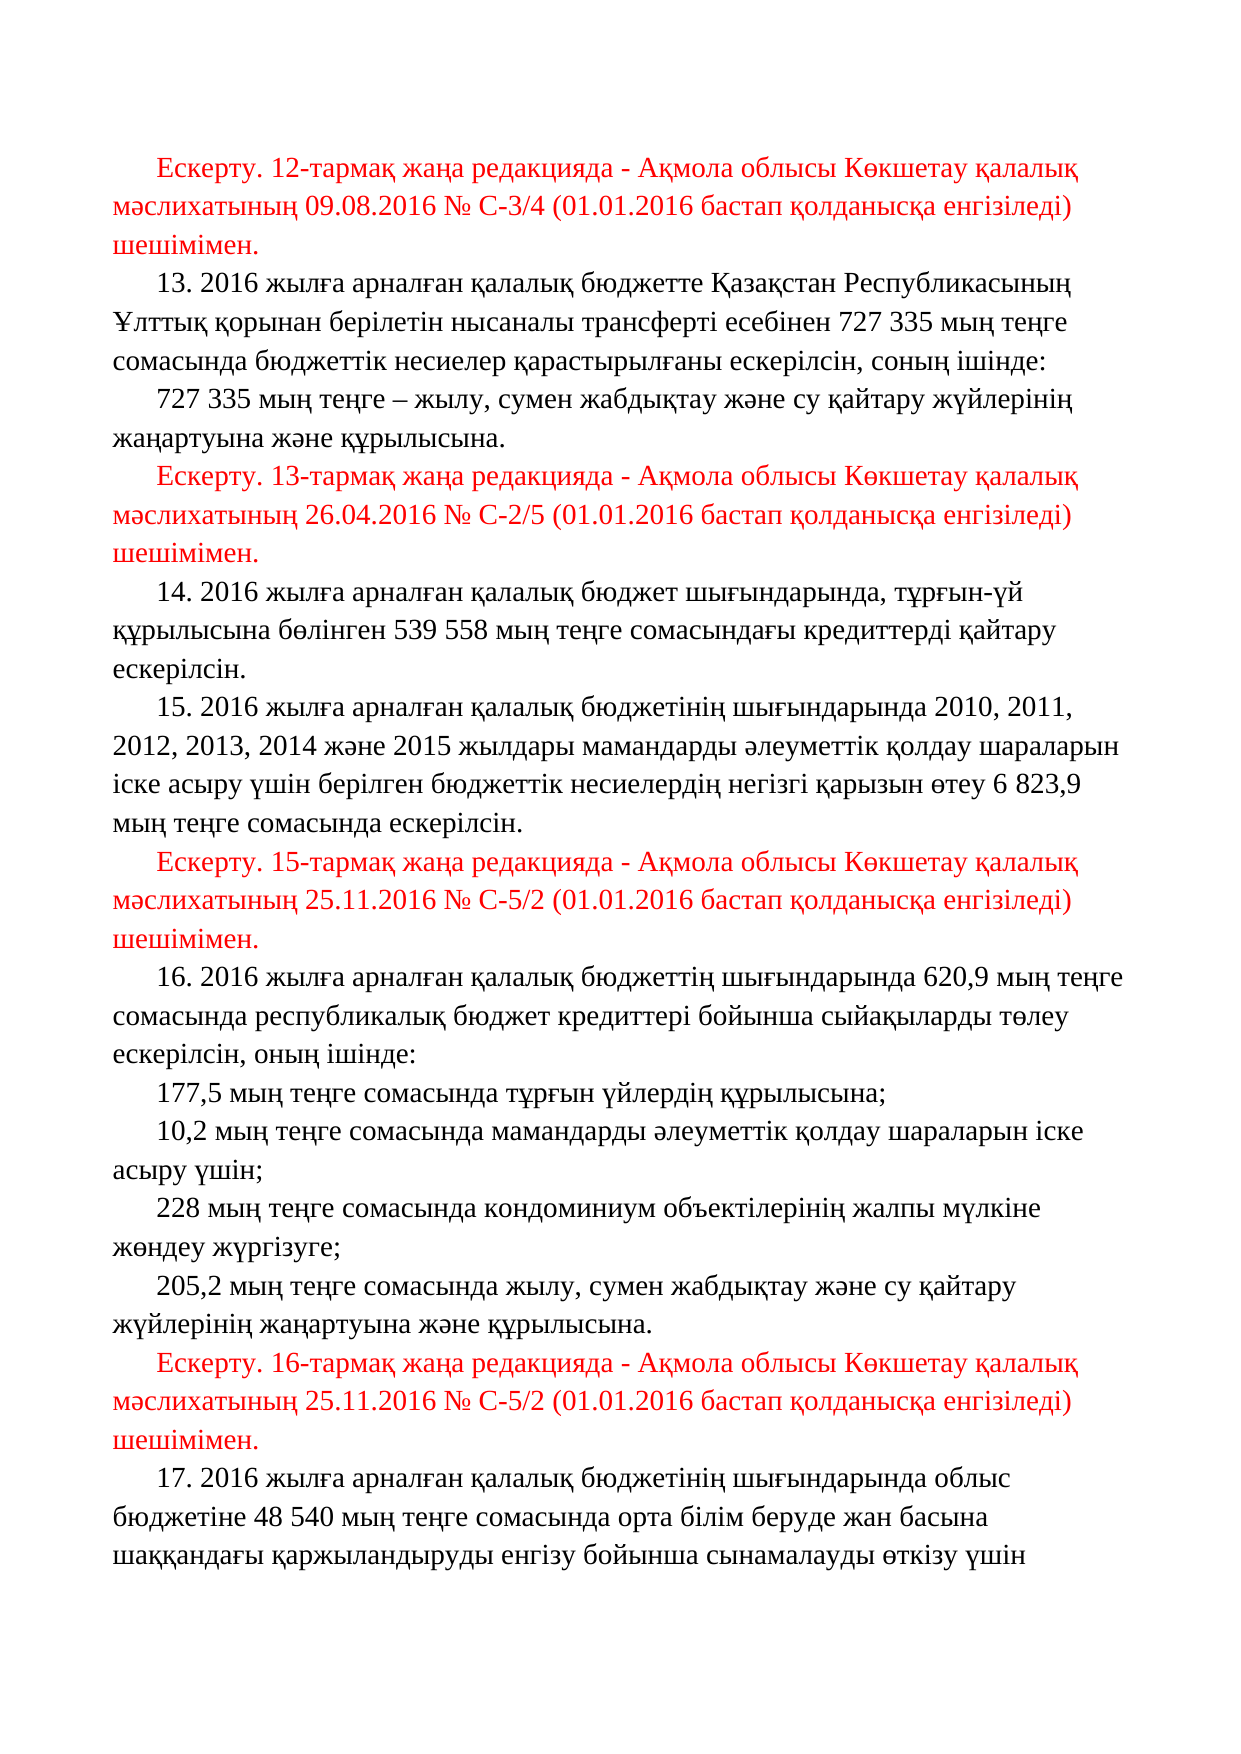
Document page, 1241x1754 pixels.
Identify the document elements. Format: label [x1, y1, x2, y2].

text [112, 150, 1128, 1571]
